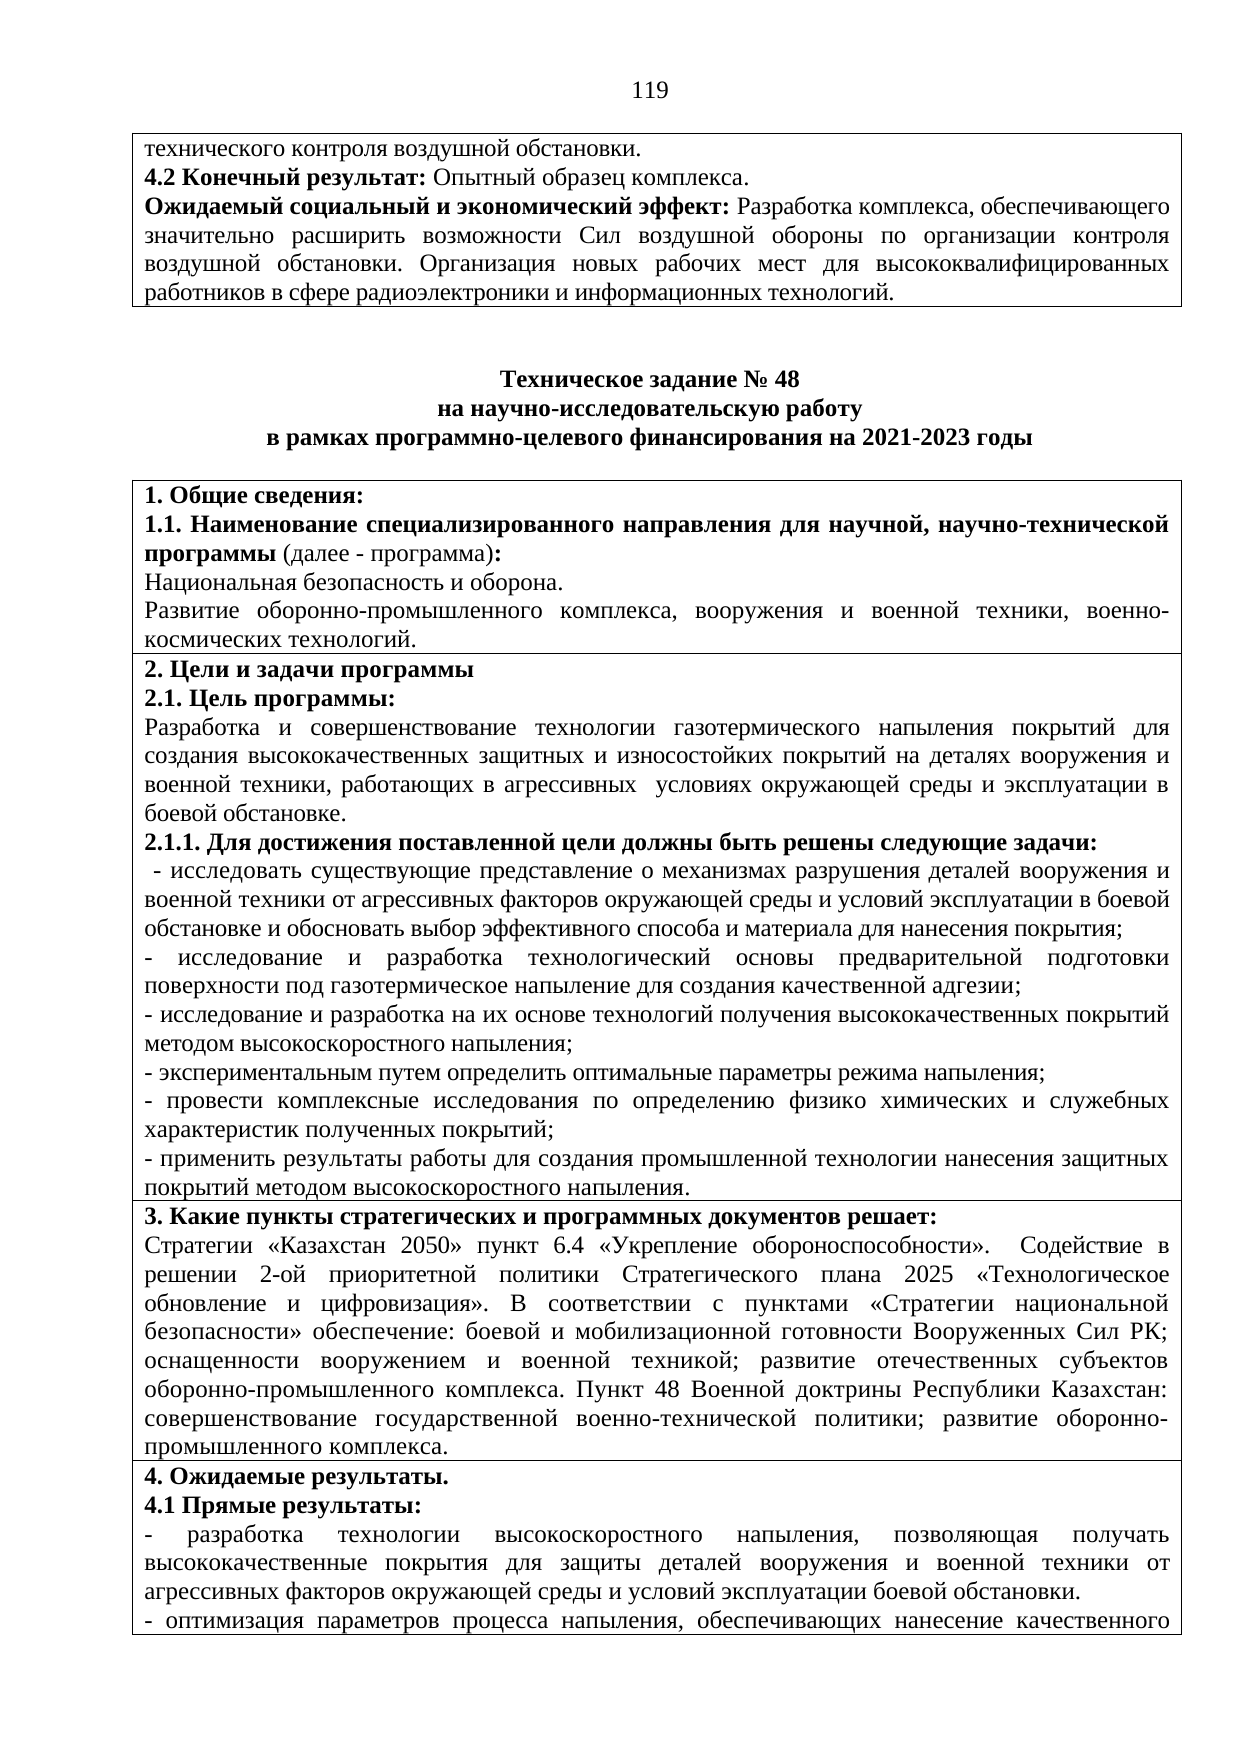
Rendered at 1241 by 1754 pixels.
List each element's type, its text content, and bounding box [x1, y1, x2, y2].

table_header 1. Общие сведения: 1.1. Наименование специализированного направления для научной, научно-технической программы (далее - программа): Национальная безопасность и оборона. Развитие оборонно-промышленного комплекса, вооружения и военной техники, военно-космических технологий. [133, 481, 1181, 653]
subtitle в рамках программно-целевого финансирования на 2021-2023 годы [118, 422, 1181, 451]
subtitle на научно-исследовательскую работу [118, 393, 1181, 422]
subtitle Техническое задание № 48 [118, 364, 1181, 393]
table_cell 3. Какие пункты стратегических и программных документов решает: Стратегии «Казахстан 2050» пункт 6.4 «Укрепление обороноспособности». Содействие в решении 2-ой приоритетной политики Стратегического плана 2025 «Технологическое обновление и цифровизация». В соответствии с пунктами «Стратегии национальной безопасности» обеспечение: боевой и мобилизационной готовности Вооруженных Сил РК; оснащенности вооружением и военной техникой; развитие отечественных субъектов оборонно-промышленного комплекса. Пункт 48 Военной доктрины Республики Казахстан: совершенствование государственной военно-технической политики; развитие оборонно-промышленного комплекса. [133, 1201, 1181, 1460]
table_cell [133, 134, 1181, 306]
table_cell 2. Цели и задачи программы 2.1. Цель программы: Разработка и совершенствование технологии газотермического напыления покрытий для создания высококачественных защитных и износостойких покрытий на деталях вооружения и военной техники, работающих в агрессивных условиях окружающей среды и эксплуатации в боевой обстановке. 2.1.1. Для достижения поставленной цели должны быть решены следующие задачи: - исследовать существующие представление о механизмах разрушения деталей вооружения и военной техники от агрессивных факторов окружающей среды и условий эксплуатации в боевой обстановке и обосновать выбор эффективного способа и материала для нанесения покрытия; - исследование и разработка технологический основы предварительной подготовки поверхности под газотермическое напыление для создания качественной адгезии; - исследование и разработка на их основе технологий получения высококачественных покрытий методом высокоскоростного напыления; - экспериментальным путем определить оптимальные параметры режима напыления; - провести комплексные исследования по определению физико химических и служебных характеристик полученных покрытий; - применить результаты работы для создания промышленной технологии нанесения защитных покрытий методом высокоскоростного напыления. [133, 654, 1181, 1200]
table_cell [133, 1461, 1181, 1634]
